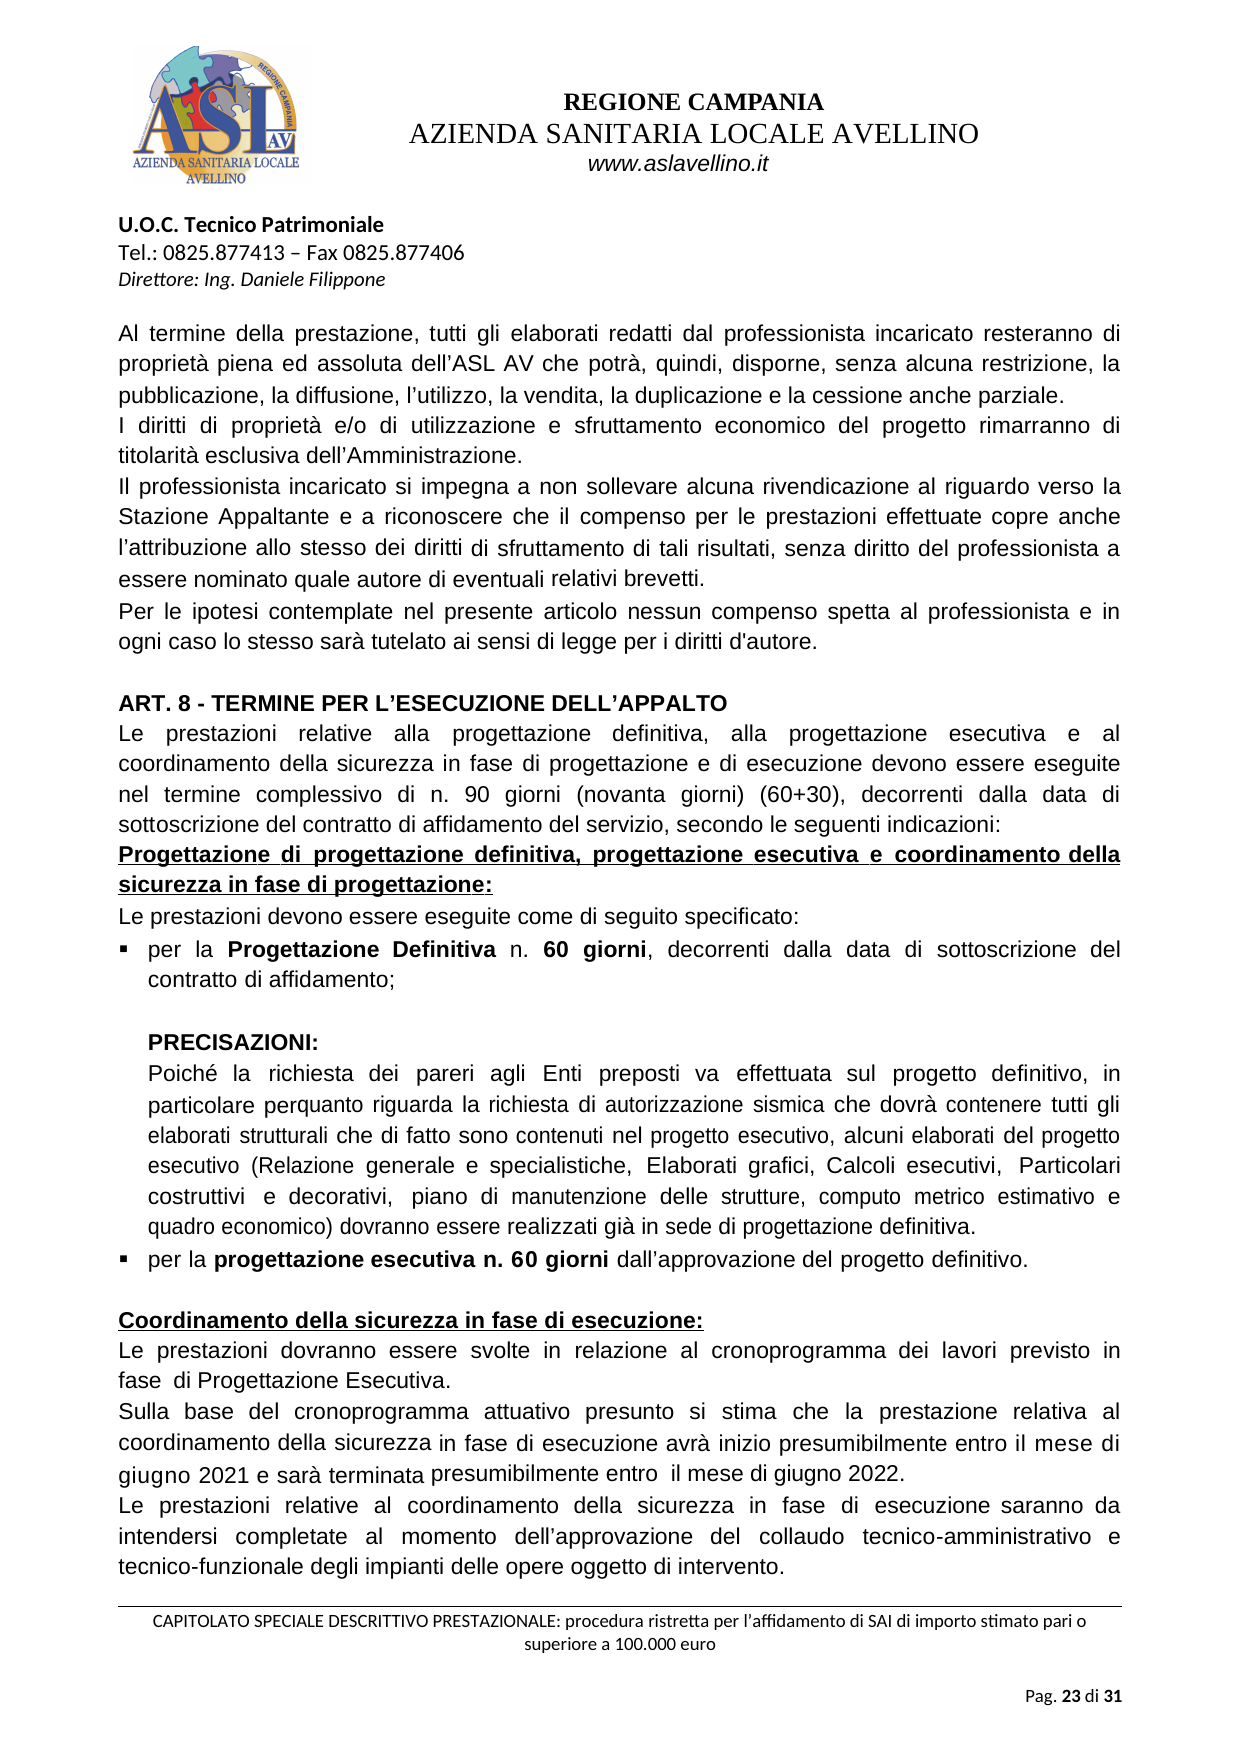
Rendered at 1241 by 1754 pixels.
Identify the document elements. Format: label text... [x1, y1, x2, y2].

text Progettazione di progettazione definitiva, progettazione esecutiva e coordinamento della sicurezza in fase di progettazione: [118, 841, 1121, 898]
list per la Progettazione Definitiva n. 60 giorni, decorrenti dalla data di sottoscrizione del contratto di affidamento; [118, 936, 1121, 992]
text Per le ipotesi contemplate nel presente articolo nessun compenso spetta al professionista e in ogni caso lo stesso sarà tutelato ai sensi di legge per i diritti d'autore. [118, 598, 1121, 654]
text I diritti di proprietà e/o di utilizzazione e sfruttamento economico del progetto rimarranno di titolarità esclusiva dell’Amministrazione. [118, 412, 1121, 469]
list per la progettazione esecutiva n. 60 giorni dall’approvazione del progetto definitivo. [118, 1246, 1121, 1272]
text Le prestazioni relative al coordinamento della sicurezza in fase di esecuzione saranno da intendersi completate al momento dell’approvazione del collaudo tecnico-amministrativo e tecnico-funzionale degli impianti delle opere oggetto di intervento. [118, 1492, 1121, 1579]
text Le prestazioni dovranno essere svolte in relazione al cronoprogramma dei lavori previsto in fase di Progettazione Esecutiva. [118, 1337, 1121, 1394]
text ART. 8 - TERMINE PER L’ESECUZIONE DELL’APPALTO [118, 690, 1121, 716]
text Coordinamento della sicurezza in fase di esecuzione: [118, 1307, 1121, 1333]
text PRECISAZIONI: [148, 1029, 1121, 1055]
text Poiché la richiesta dei pareri agli Enti preposti va effettuata sul progetto definitivo, in particolare perquanto riguarda la richiesta di autorizzazione sismica che dovrà contenere tutti gli elaborati strutturali che di fatto sono contenuti nel progetto esecutivo, alcuni elaborati del progetto esecutivo (Relazione generale e specialistiche, Elaborati grafici, Calcoli esecutivi, Particolari costruttivi e decorativi, piano di manutenzione delle strutture, computo metrico estimativo e quadro economico) dovranno essere realizzati già in sede di progettazione definitiva. [148, 1059, 1121, 1239]
text Al termine della prestazione, tutti gli elaborati redatti dal professionista incaricato resteranno di proprietà piena ed assoluta dell’ASL AV che potrà, quindi, disporne, senza alcuna restrizione, la pubblicazione, la diffusione, l’utilizzo, la vendita, la duplicazione e la cessione anche parziale. [118, 320, 1121, 408]
text Il professionista incaricato si impegna a non sollevare alcuna rivendicazione al riguardo verso la Stazione Appaltante e a riconoscere che il compenso per le prestazioni effettuate copre anche l’attribuzione allo stesso dei diritti di sfruttamento di tali risultati, senza diritto del professionista a essere nominato quale autore di eventuali relativi brevetti. [118, 473, 1121, 593]
text Le prestazioni devono essere eseguite come di seguito specificato: [118, 901, 1121, 929]
picture [132, 46, 313, 184]
text Le prestazioni relative alla progettazione definitiva, alla progettazione esecutiva e al coordinamento della sicurezza in fase di progettazione e di esecuzione devono essere eseguite nel termine complessivo di n. 90 giorni (novanta giorni) (60+30), decorrenti dalla data di sottoscrizione del contratto di affidamento del servizio, secondo le seguenti indicazioni: [118, 720, 1121, 837]
text Sulla base del cronoprogramma attuativo presunto si stima che la prestazione relativa al coordinamento della sicurezza in fase di esecuzione avrà inizio presumibilmente entro il mese di giugno 2021 e sarà terminata presumibilmente entro il mese di giugno 2022. [118, 1398, 1121, 1488]
